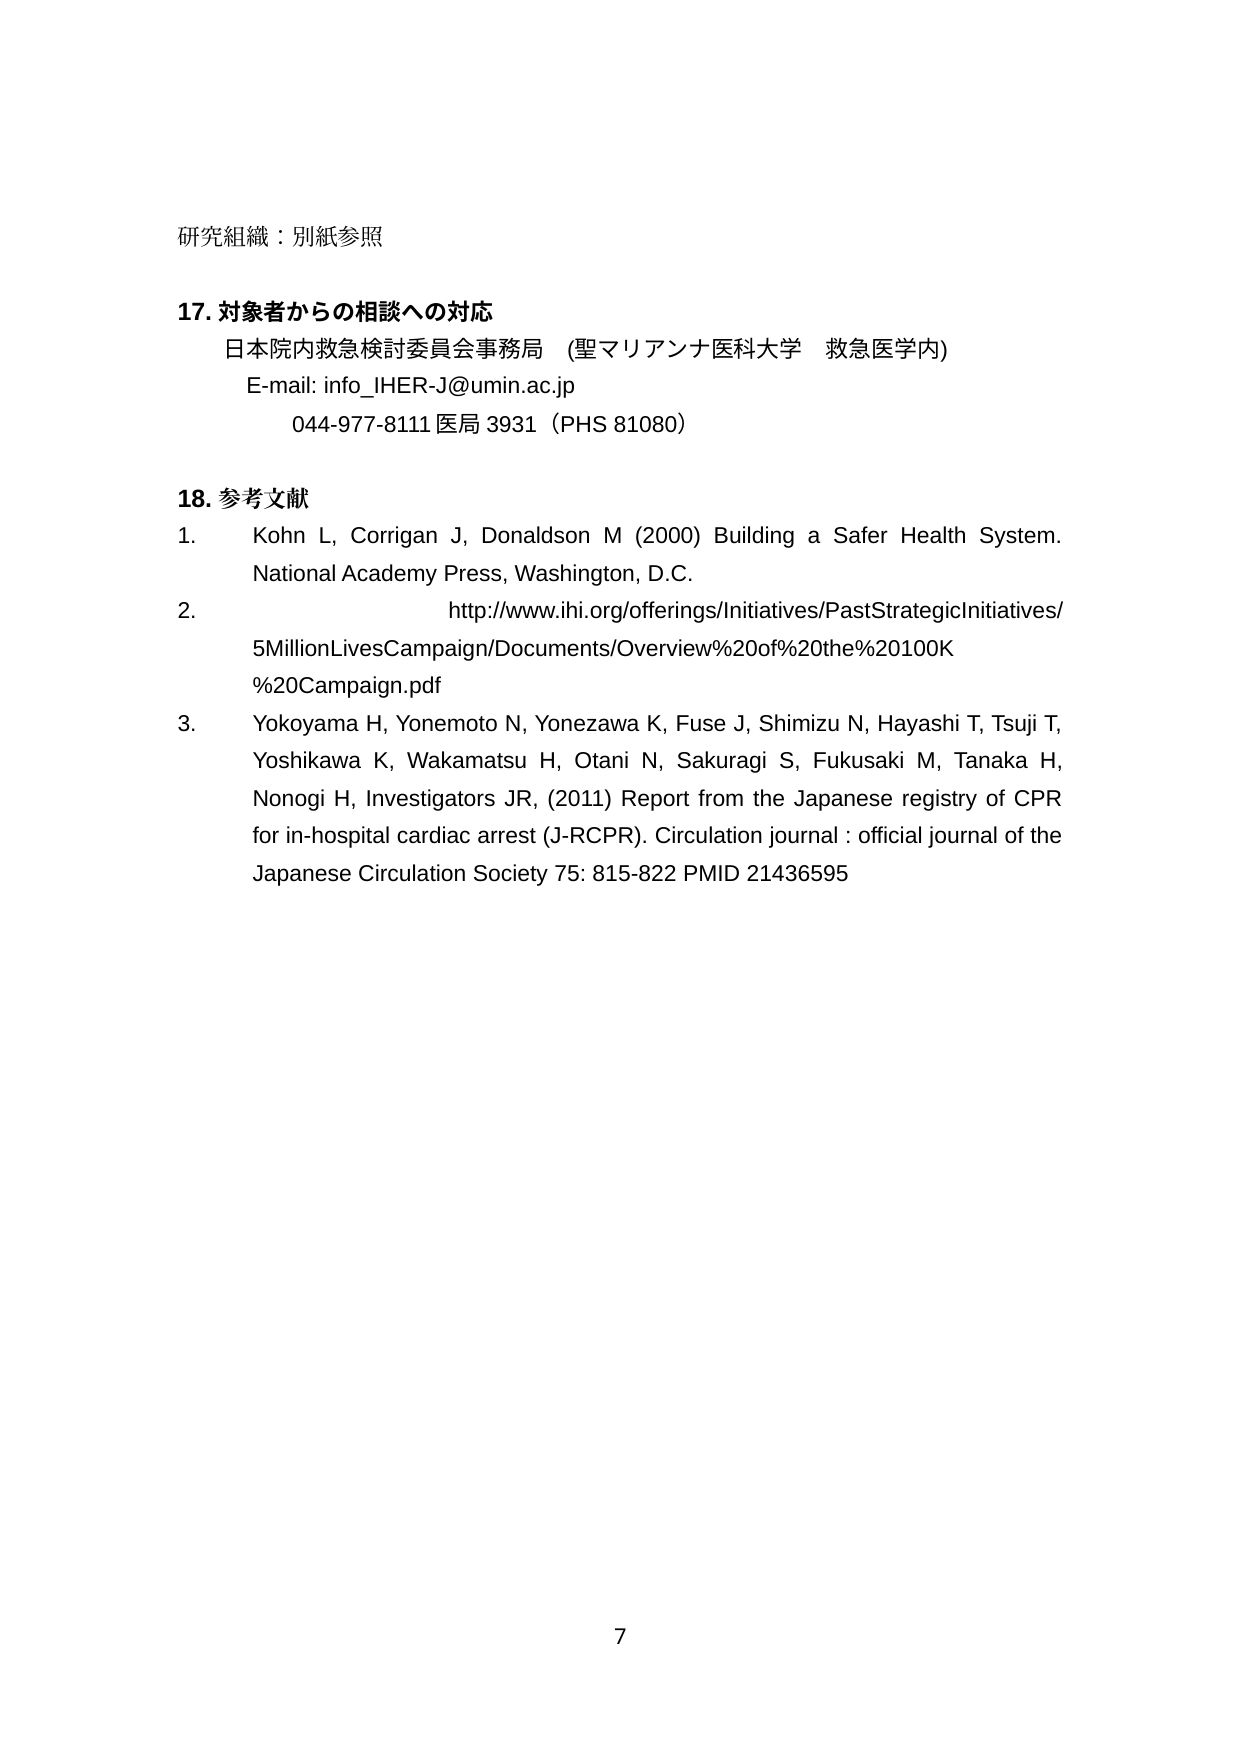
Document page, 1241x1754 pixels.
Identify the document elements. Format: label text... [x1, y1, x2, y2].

list 参考文献 [177, 479, 1063, 517]
text 研究組織：別紙参照 [177, 217, 1063, 254]
text 2. http://www.ihi.org/offerings/Initiatives/PastStrategicInitiatives/5MillionLivesCampaign/Documents/Overview%20of%20the%20100K%20Campaign.pdf [177, 592, 1063, 704]
text 日本院内救急検討委員会事務局 (聖マリアンナ医科大学 救急医学内) [177, 329, 1063, 367]
list 対象者からの相談への対応 [177, 292, 1063, 329]
text 3. Yokoyama H, Yonemoto N, Yonezawa K, Fuse J, Shimizu N, Hayashi T, Tsuji T, Yoshikawa K, Wakamatsu H, Otani N, Sakuragi S, Fukusaki M, Tanaka H, Nonogi H, Investigators JR, (2011) Report from the Japanese registry of CPR for in-hospital cardiac arrest (J-RCPR). Circulation journal : official journal of the Japanese Circulation Society 75: 815-822 PMID 21436595 [177, 704, 1063, 892]
text 044-977-8111医局3931（PHS 81080） [177, 404, 1063, 442]
text 1. Kohn L, Corrigan J, Donaldson M (2000) Building a Safer Health System. National Academy Press, Washington, D.C. [177, 517, 1063, 592]
text E-mail: info_IHER-J@umin.ac.jp [177, 367, 1063, 404]
